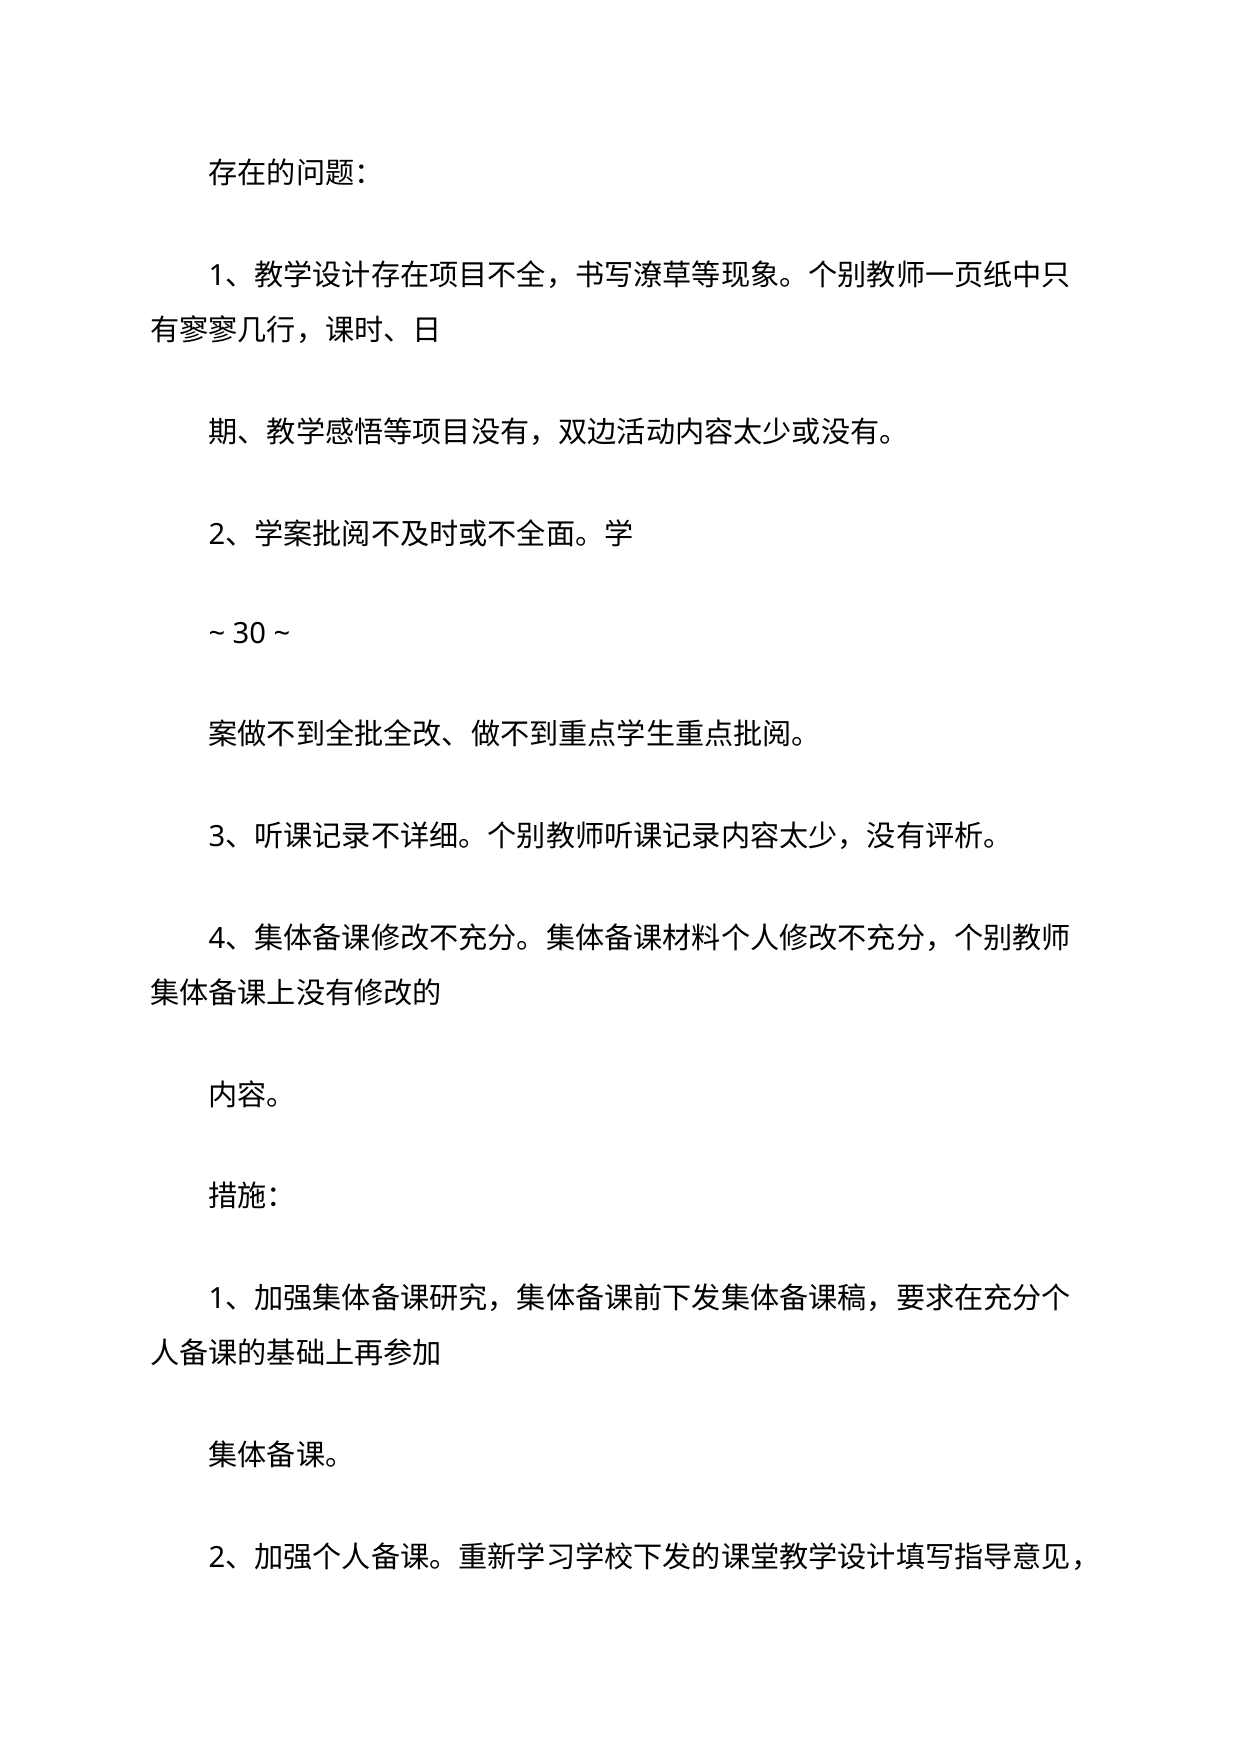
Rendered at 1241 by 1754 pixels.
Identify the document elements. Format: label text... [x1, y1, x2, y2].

text 内容。 [150, 1071, 1090, 1113]
text 3、听课记录不详细。个别教师听课记录内容太少，没有评析。 [150, 812, 1090, 855]
text 措施： [150, 1173, 1090, 1215]
text 1、加强集体备课研究，集体备课前下发集体备课稿，要求在充分个人备课的基础上再参加 [150, 1275, 1090, 1372]
text 存在的问题： [150, 150, 1090, 192]
text 集体备课。 [150, 1432, 1090, 1474]
text ~ 30 ~ [150, 612, 1090, 652]
text 4、集体备课修改不充分。集体备课材料个人修改不充分，个别教师集体备课上没有修改的 [150, 914, 1090, 1012]
text 期、教学感悟等项目没有，双边活动内容太少或没有。 [150, 408, 1090, 451]
text 案做不到全批全改、做不到重点学生重点批阅。 [150, 711, 1090, 753]
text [150, 1533, 1090, 1576]
text 2、学案批阅不及时或不全面。学 [150, 510, 1090, 553]
text 1、教学设计存在项目不全，书写潦草等现象。个别教师一页纸中只有寥寥几行，课时、日 [150, 252, 1090, 349]
